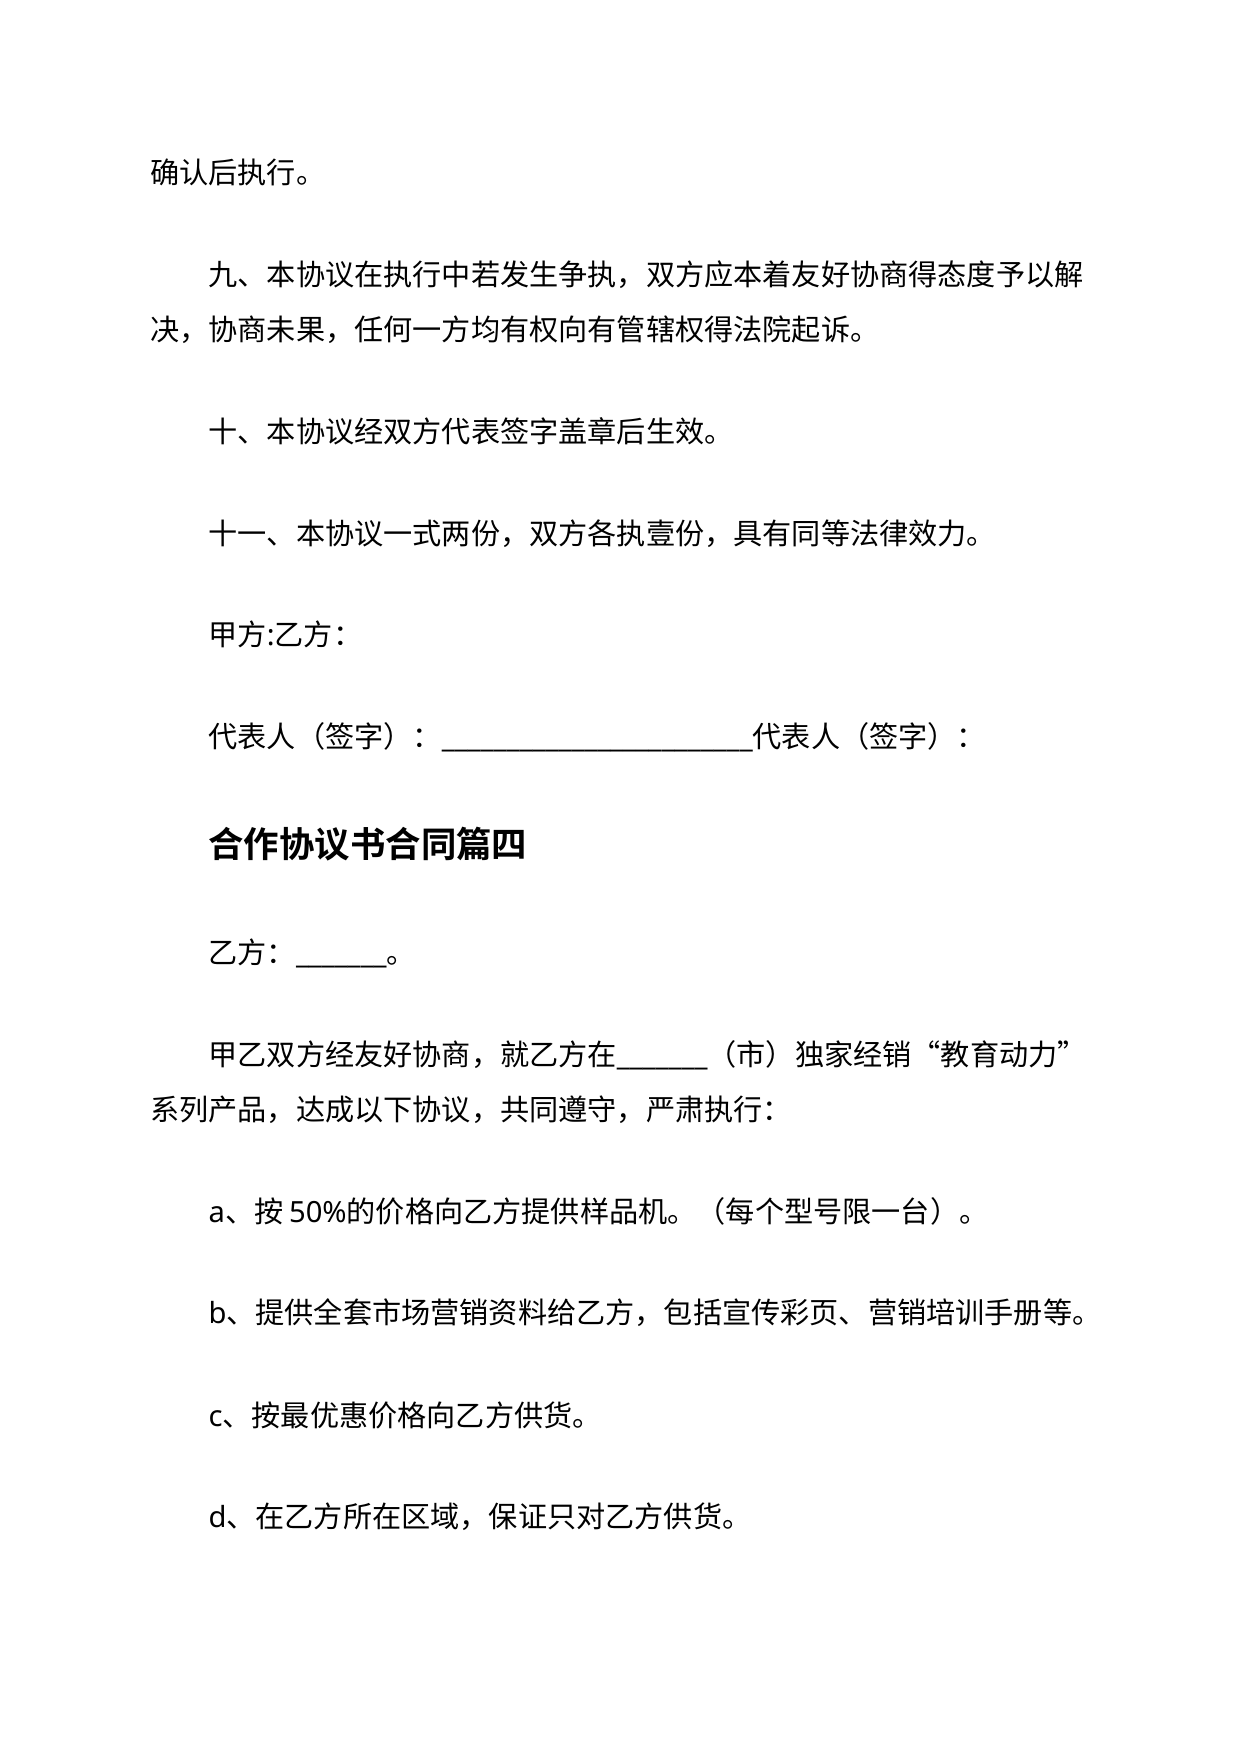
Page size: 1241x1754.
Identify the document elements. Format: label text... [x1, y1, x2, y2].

text b、提供全套市场营销资料给乙方，包括宣传彩页、营销培训手册等。 [150, 1290, 1090, 1332]
text 代表人（签字）：________________________代表人（签字）： [150, 714, 1090, 756]
text c、按最优惠价格向乙方供货。 [150, 1392, 1090, 1434]
text 合作协议书合同篇四 [150, 816, 1090, 867]
text 甲乙双方经友好协商，就乙方在_______（市）独家经销“教育动力”系列产品，达成以下协议，共同遵守，严肃执行： [150, 1031, 1090, 1129]
text 十一、本协议一式两份，双方各执壹份，具有同等法律效力。 [150, 510, 1090, 552]
text 十、本协议经双方代表签字盖章后生效。 [150, 408, 1090, 451]
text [150, 150, 1090, 192]
text 九、本协议在执行中若发生争执，双方应本着友好协商得态度予以解决，协商未果，任何一方均有权向有管辖权得法院起诉。 [150, 252, 1090, 349]
text a、按50%的价格向乙方提供样品机。（每个型号限一台）。 [150, 1188, 1090, 1231]
text 甲方:乙方： [150, 612, 1090, 654]
text 乙方：_______。 [150, 929, 1090, 972]
text d、在乙方所在区域，保证只对乙方供货。 [150, 1494, 1090, 1536]
